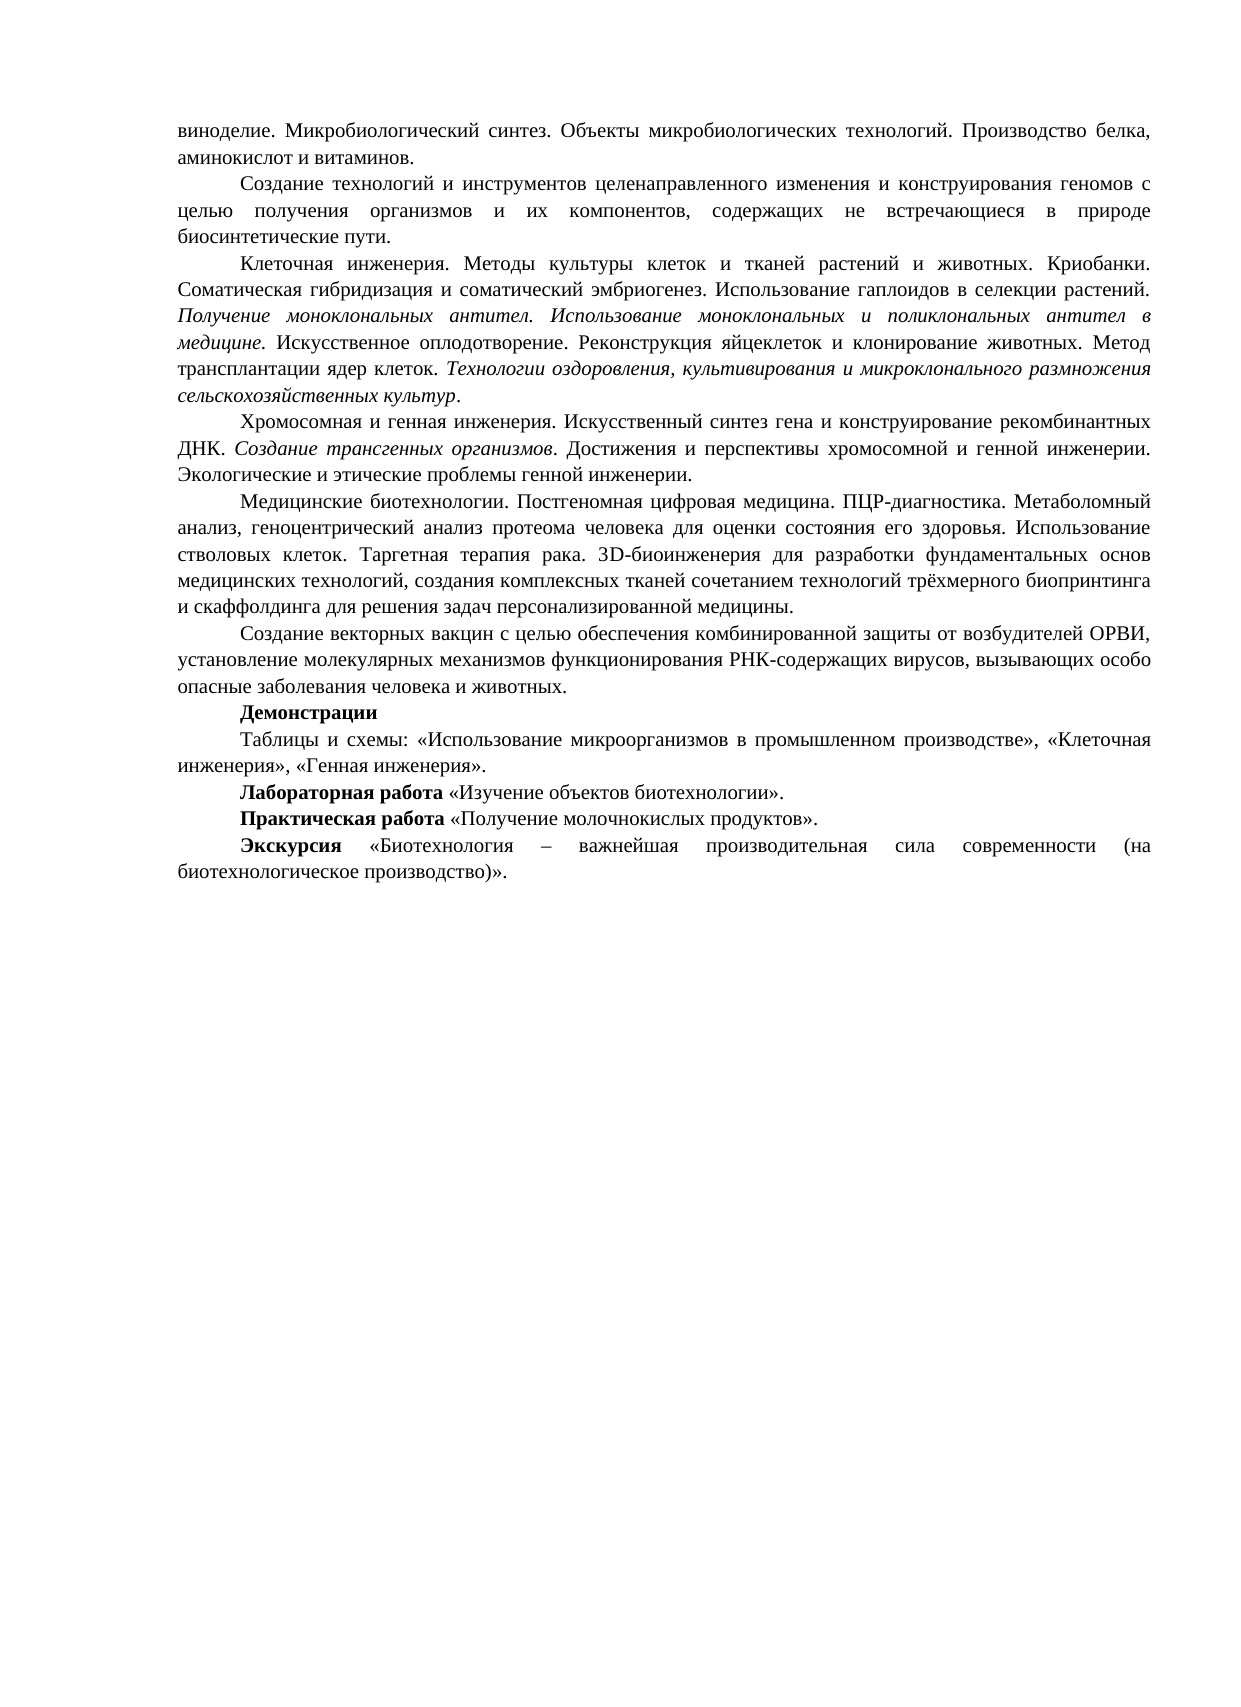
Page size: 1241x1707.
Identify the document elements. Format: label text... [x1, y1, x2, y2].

text Демонстрации [177, 700, 1152, 724]
text Медицинские биотехнологии. Постгеномная цифровая медицина. ПЦР-диагностика. Метаболомный анализ, геноцентрический анализ протеома человека для оценки состояния его здоровья. Использование стволовых клеток. Таргетная терапия рака. 3D-биоинженерия для разработки фундаментальных основ медицинских технологий, создания комплексных тканей сочетанием технологий трёхмерного биопринтинга и скаффолдинга для решения задач персонализированной медицины. [177, 488, 1152, 618]
text Клеточная инженерия. Методы культуры клеток и тканей растений и животных. Криобанки. Соматическая гибридизация и соматический эмбриогенез. Использование гаплоидов в селекции растений. Получение моноклональных антител. Использование моноклональных и поликлональных антител в медицине. Искусственное оплодотворение. Реконструкция яйцеклеток и клонирование животных. Метод трансплантации ядер клеток. Технологии оздоровления, культивирования и микроклонального размножения сельскохозяйственных культур. [177, 250, 1152, 407]
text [177, 118, 1152, 169]
text Лабораторная работа «Изучение объектов биотехнологии». [177, 779, 1152, 804]
text Создание технологий и инструментов целенаправленного изменения и конструирования геномов с целью получения организмов и их компонентов, содержащих не встречающиеся в природе биосинтетические пути. [177, 171, 1152, 248]
text Экскурсия «Биотехнология – важнейшая производительная сила современности (на биотехнологическое производство)». [177, 832, 1152, 883]
text Практическая работа «Получение молочнокислых продуктов». [177, 806, 1152, 830]
text Таблицы и схемы: «Использование микроорганизмов в промышленном производстве», «Клеточная инженерия», «Генная инженерия». [177, 727, 1152, 777]
text Создание векторных вакцин с целью обеспечения комбинированной защиты от возбудителей ОРВИ, установление молекулярных механизмов функционирования РНК-содержащих вирусов, вызывающих особо опасные заболевания человека и животных. [177, 621, 1152, 698]
text Хромосомная и генная инженерия. Искусственный синтез гена и конструирование рекомбинантных ДНК. Создание трансгенных организмов. Достижения и перспективы хромосомной и генной инженерии. Экологические и этические проблемы генной инженерии. [177, 409, 1152, 486]
